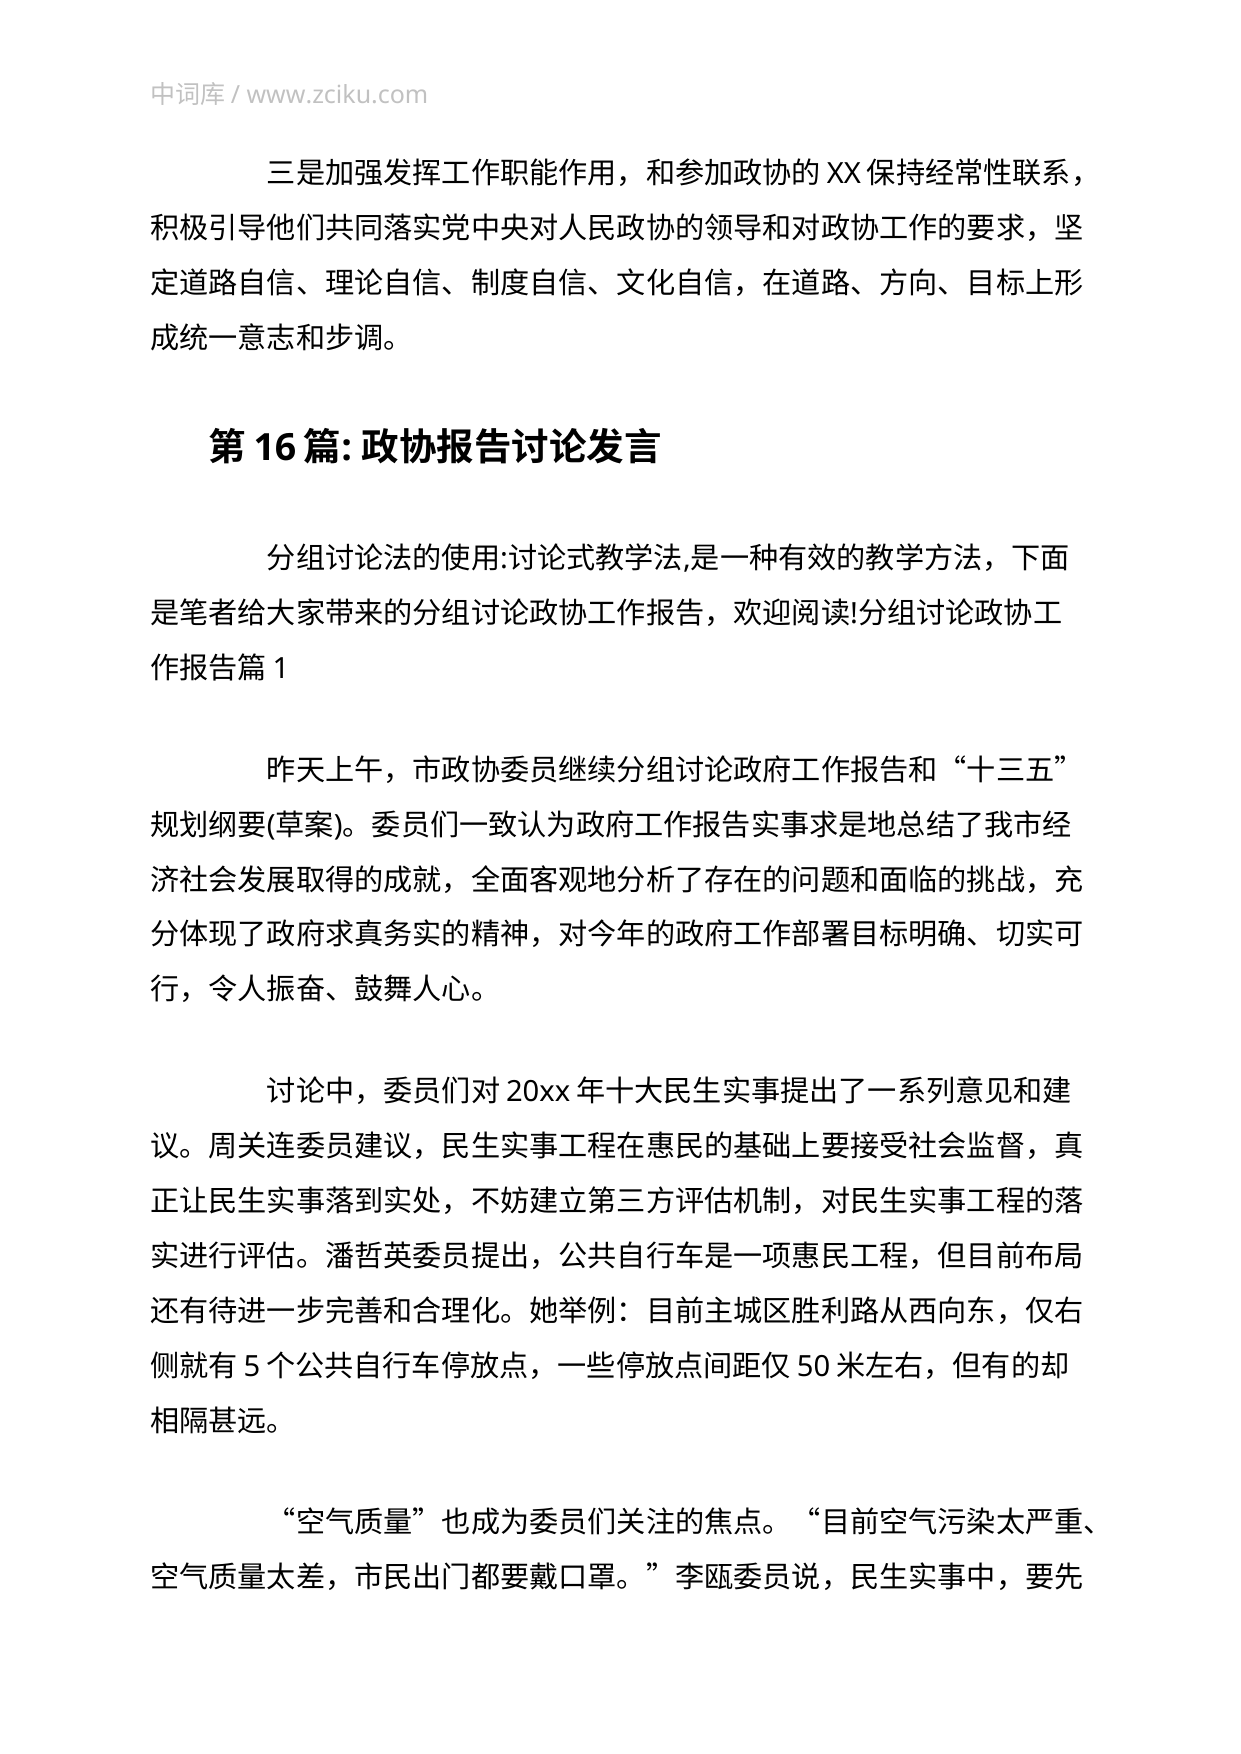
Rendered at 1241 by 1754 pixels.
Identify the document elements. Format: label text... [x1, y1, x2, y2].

text 昨天上午，市政协委员继续分组讨论政府工作报告和“十三五”规划纲要(草案)。委员们一致认为政府工作报告实事求是地总结了我市经济社会发展取得的成就，全面客观地分析了存在的问题和面临的挑战，充分体现了政府求真务实的精神，对今年的政府工作部署目标明确、切实可行，令人振奋、鼓舞人心。 [150, 746, 1090, 1008]
text 第16篇: 政协报告讨论发言 [150, 417, 1090, 471]
text 讨论中，委员们对20xx年十大民生实事提出了一系列意见和建议。周关连委员建议，民生实事工程在惠民的基础上要接受社会监督，真正让民生实事落到实处，不妨建立第三方评估机制，对民生实事工程的落实进行评估。潘哲英委员提出，公共自行车是一项惠民工程，但目前布局还有待进一步完善和合理化。她举例：目前主城区胜利路从西向东，仅右侧就有5个公共自行车停放点，一些停放点间距仅50米左右，但有的却相隔甚远。 [150, 1068, 1090, 1439]
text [150, 1499, 1090, 1596]
text 分组讨论法的使用:讨论式教学法,是一种有效的教学方法，下面是笔者给大家带来的分组讨论政协工作报告，欢迎阅读!分组讨论政协工作报告篇1 [150, 534, 1090, 687]
text 三是加强发挥工作职能作用，和参加政协的XX保持经常性联系，积极引导他们共同落实党中央对人民政协的领导和对政协工作的要求，坚定道路自信、理论自信、制度自信、文化自信，在道路、方向、目标上形成统一意志和步调。 [150, 150, 1090, 357]
